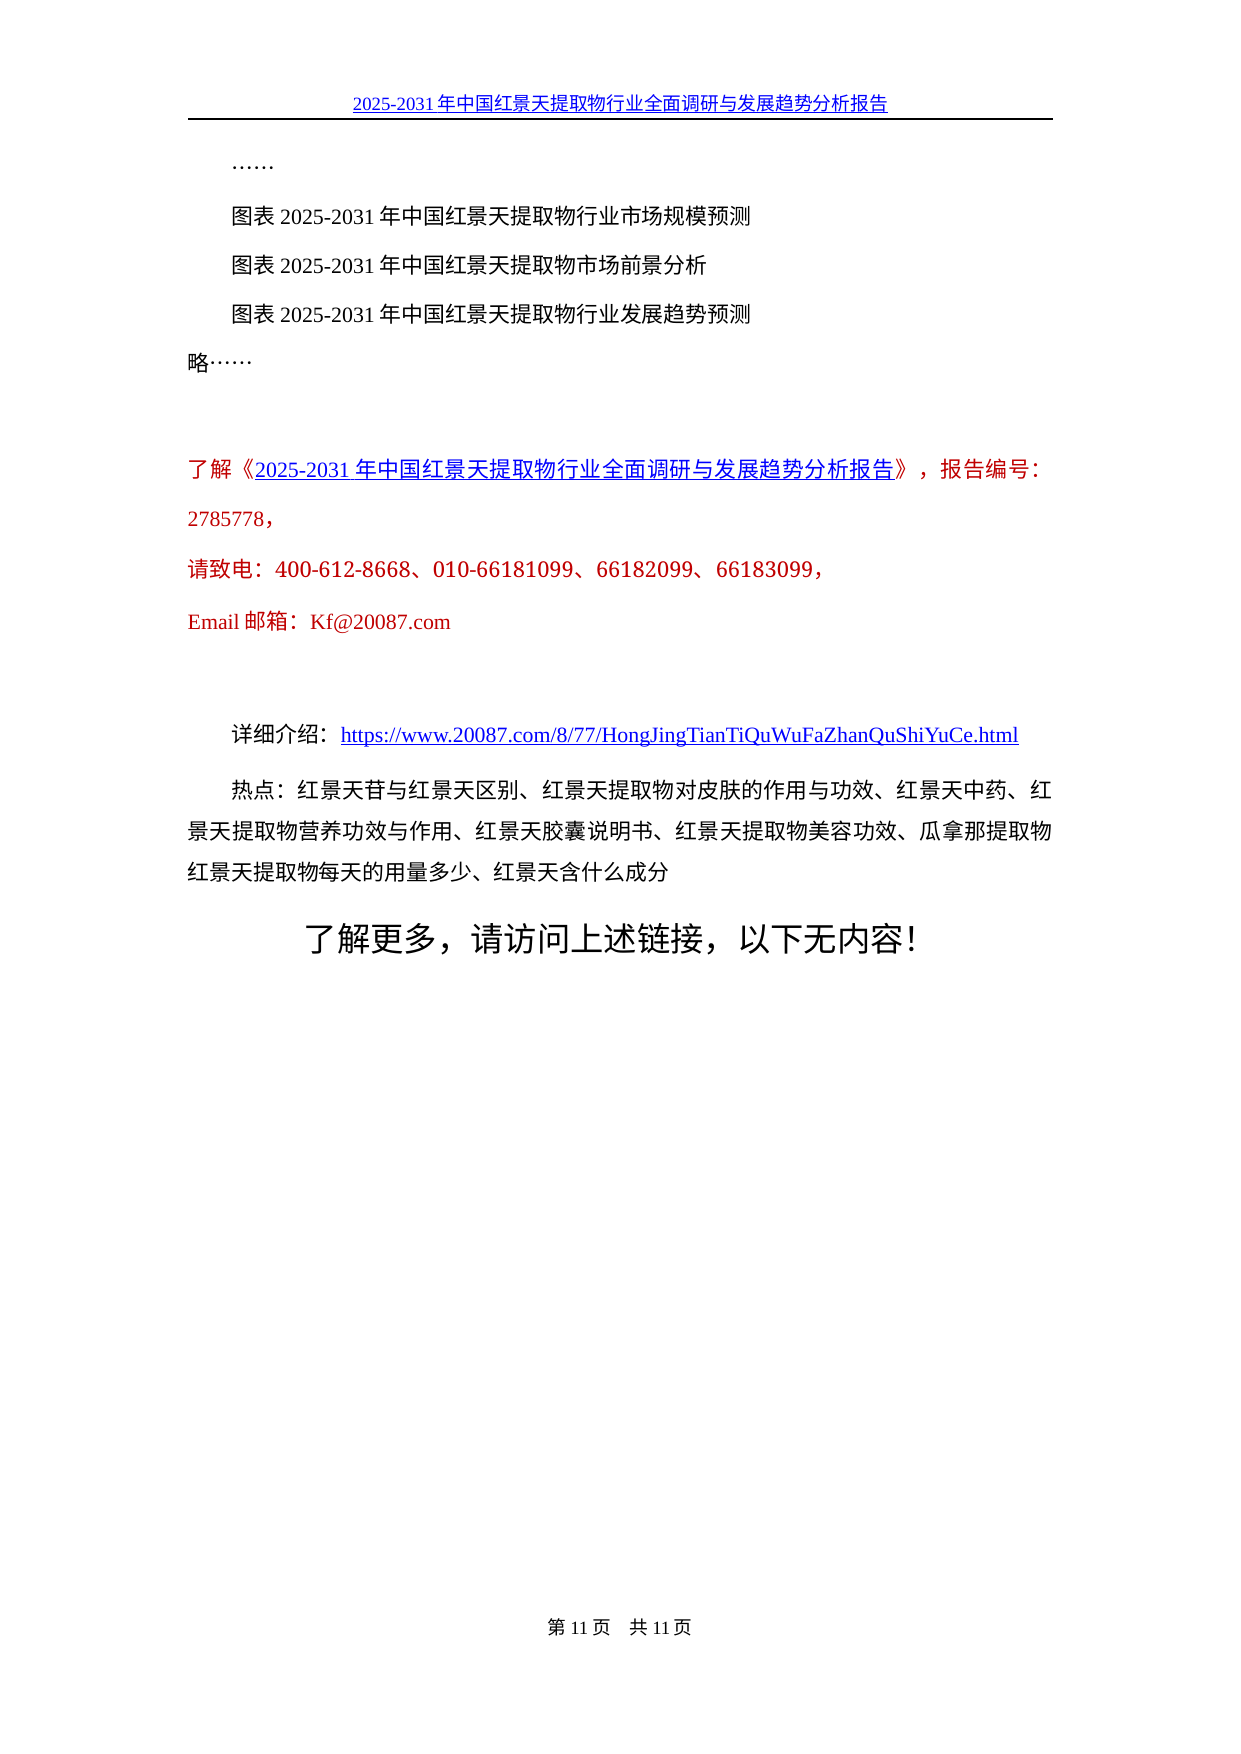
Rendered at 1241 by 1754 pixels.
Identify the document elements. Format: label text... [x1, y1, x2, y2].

text 请致电：400-612-8668、010-66181099、66182099、66183099， [187, 552, 1053, 584]
title 了解更多，请访问上述链接，以下无内容！ [187, 904, 1053, 969]
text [187, 150, 1053, 378]
text 了解《2025-2031年中国红景天提取物行业全面调研与发展趋势分析报告》，报告编号：2785778， [187, 452, 1053, 533]
text 热点：红景天苷与红景天区别、红景天提取物对皮肤的作用与功效、红景天中药、红景天提取物营养功效与作用、红景天胶囊说明书、红景天提取物美容功效、瓜拿那提取物、红景天提取物每天的用量多少、红景天含什么成分 [187, 773, 1053, 887]
text Email邮箱：Kf@20087.com [187, 603, 1053, 636]
text 详细介绍：https://www.20087.com/8/77/HongJingTianTiQuWuFaZhanQuShiYuCe.html [187, 716, 1053, 749]
